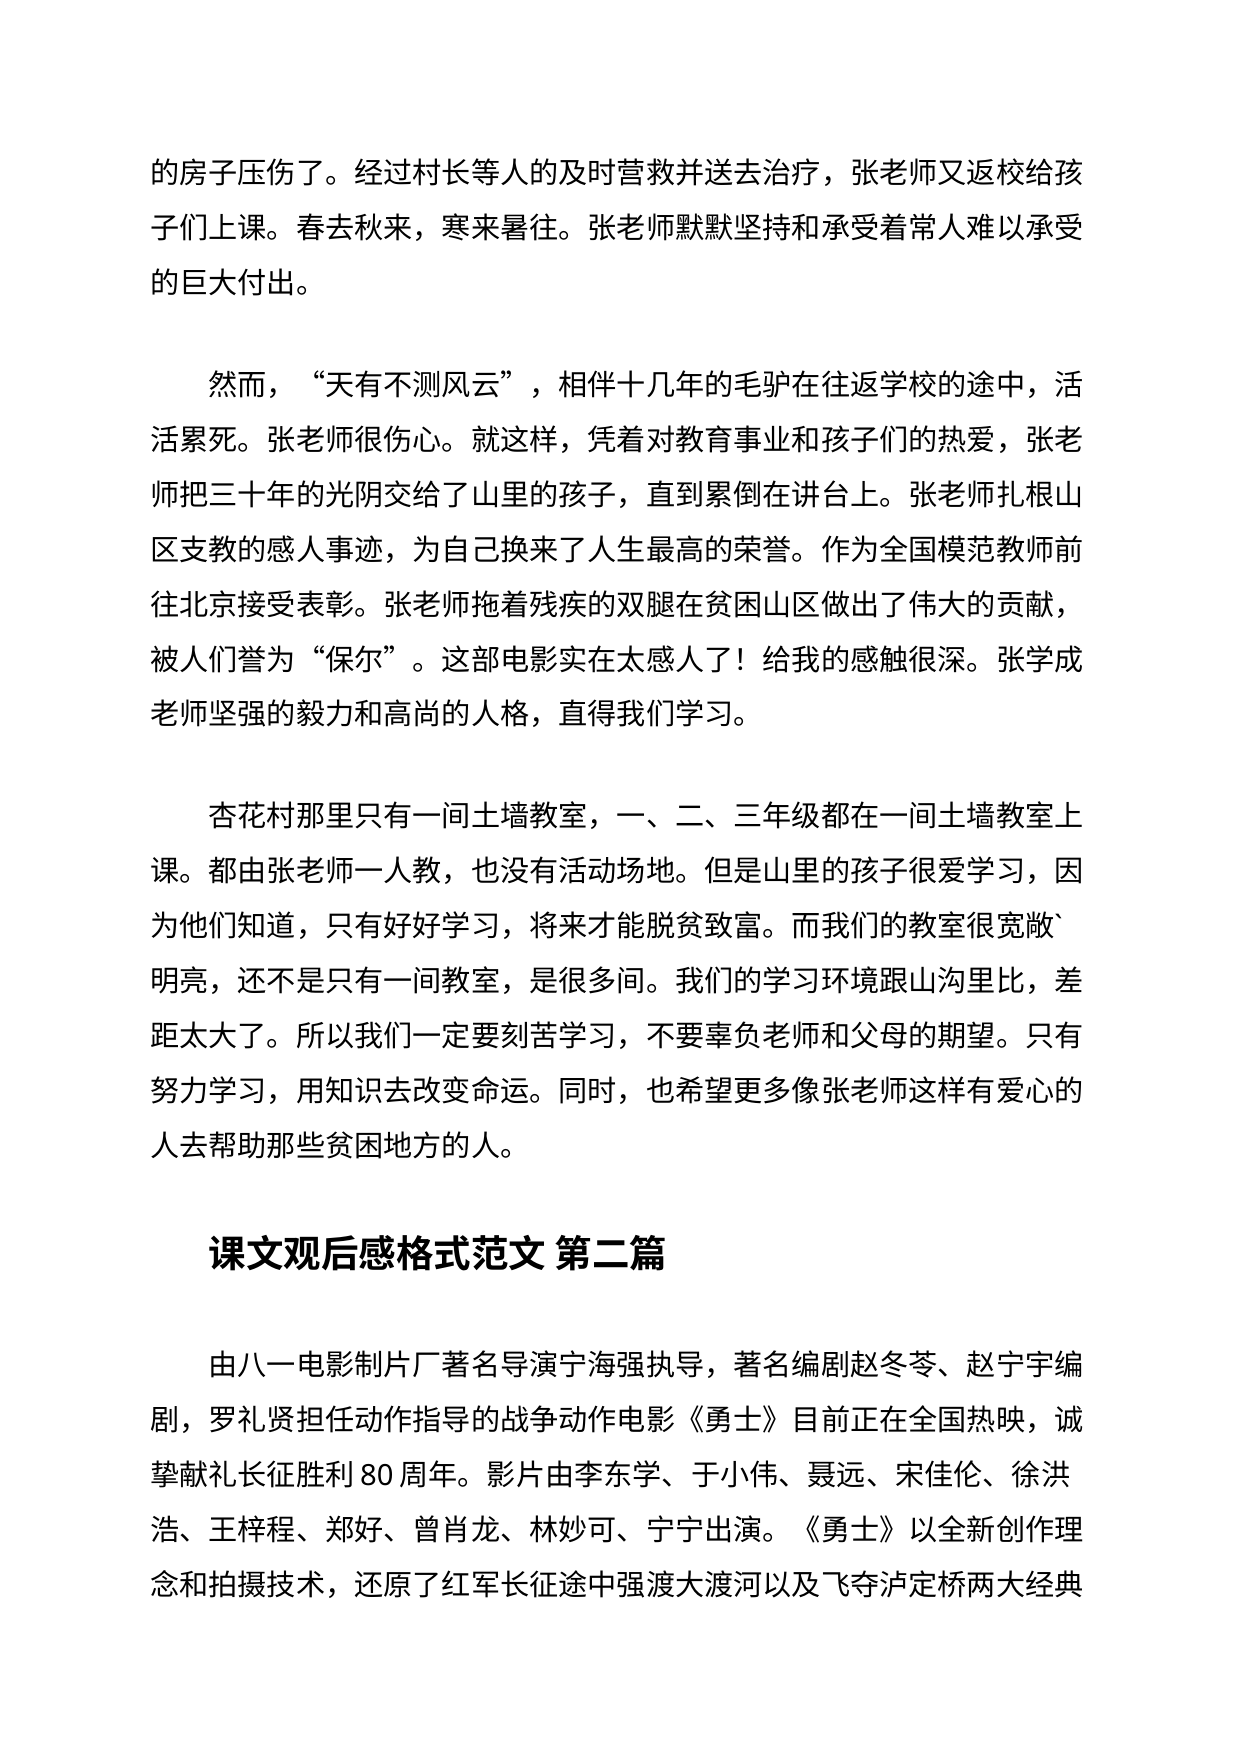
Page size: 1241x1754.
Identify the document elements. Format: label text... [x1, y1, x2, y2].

text 杏花村那里只有一间土墙教室，一、二、三年级都在一间土墙教室上课。都由张老师一人教，也没有活动场地。但是山里的孩子很爱学习，因为他们知道，只有好好学习，将来才能脱贫致富。而我们的教室很宽敞`明亮，还不是只有一间教室，是很多间。我们的学习环境跟山沟里比，差距太大了。所以我们一定要刻苦学习，不要辜负老师和父母的期望。只有努力学习，用知识去改变命运。同时，也希望更多像张老师这样有爱心的人去帮助那些贫困地方的人。 [150, 793, 1090, 1164]
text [150, 1341, 1090, 1603]
text 课文观后感格式范文 第二篇 [150, 1224, 1090, 1278]
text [150, 150, 1090, 302]
text 然而，“天有不测风云”，相伴十几年的毛驴在往返学校的途中，活活累死。张老师很伤心。就这样，凭着对教育事业和孩子们的热爱，张老师把三十年的光阴交给了山里的孩子，直到累倒在讲台上。张老师扎根山区支教的感人事迹，为自己换来了人生最高的荣誉。作为全国模范教师前往北京接受表彰。张老师拖着残疾的双腿在贫困山区做出了伟大的贡献，被人们誉为“保尔”。这部电影实在太感人了！给我的感触很深。张学成老师坚强的毅力和高尚的人格，直得我们学习。 [150, 362, 1090, 733]
